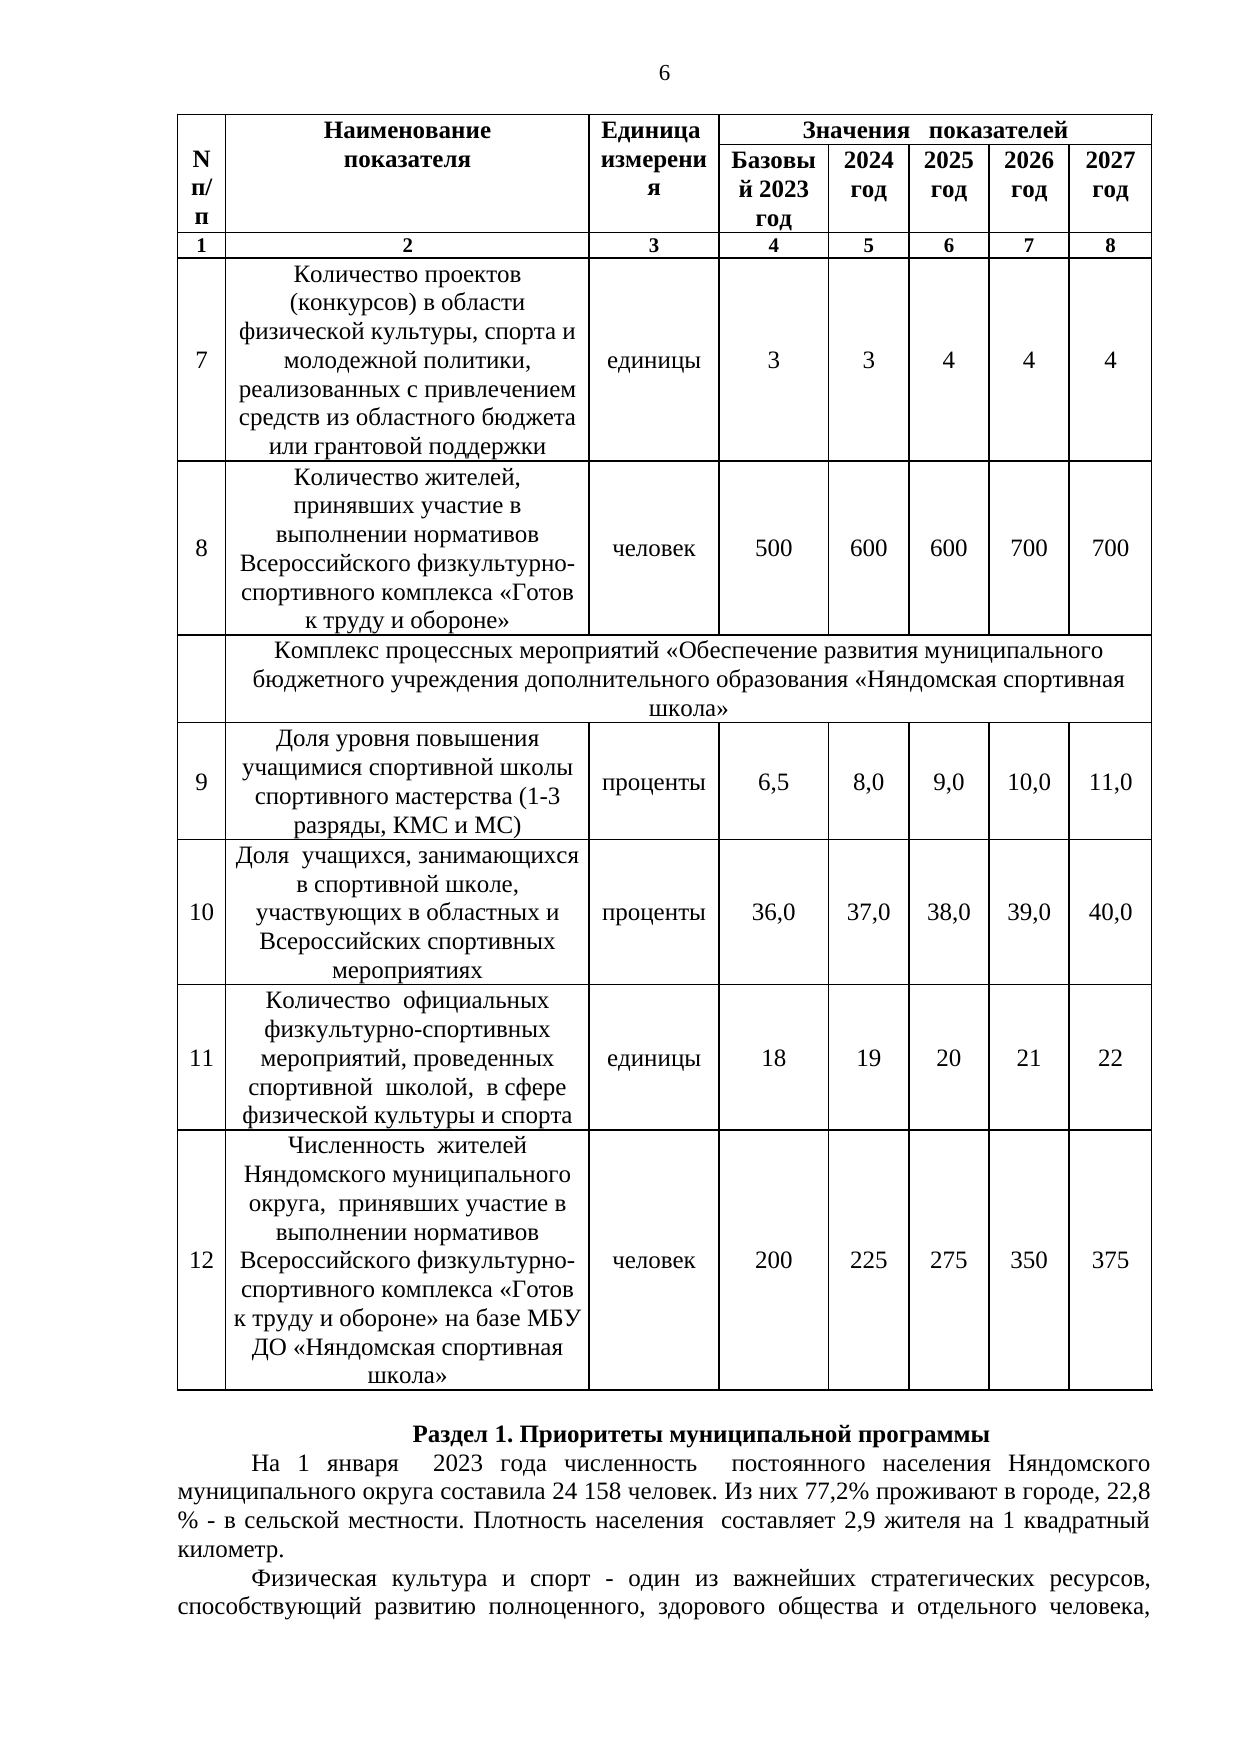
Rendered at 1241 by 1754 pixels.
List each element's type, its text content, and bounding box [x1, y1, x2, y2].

table_cell 200 [720, 1131, 828, 1389]
table_cell 700 [990, 462, 1068, 634]
text Раздел 1. Приоритеты муниципальной программы [251, 1419, 1152, 1448]
table_cell проценты [590, 840, 718, 984]
table_cell единицы [590, 259, 718, 460]
table_cell 21 [990, 985, 1068, 1129]
table_cell Количество жителей, принявших участие в выполнении нормативов Всероссийского физкультурно-спортивного комплекса «Готов к труду и обороне» [226, 462, 588, 634]
table_cell 20 [910, 985, 988, 1129]
table_cell 40,0 [1070, 840, 1151, 984]
table_cell 275 [910, 1131, 988, 1389]
table_cell 7 [990, 233, 1068, 257]
table_cell Количество проектов (конкурсов) в области физической культуры, спорта и молодежной политики, реализованных с привлечением средств из областного бюджета или грантовой поддержки [226, 259, 588, 460]
table_cell 4 [910, 259, 988, 460]
table_cell 7 [178, 259, 225, 460]
table_cell 225 [829, 1131, 908, 1389]
text На 1 января 2023 года численность постоянного населения Няндомского муниципального округа составила 24 158 человек. Из них 77,2% проживают в городе, 22,8 % - в сельской местности. Плотность населения составляет 2,9 жителя на 1 квадратный километр. [177, 1448, 1152, 1563]
table_cell 6,5 [720, 723, 828, 838]
table_cell 1 [178, 233, 225, 257]
table_cell Численность жителей Няндомского муниципального округа, принявших участие в выполнении нормативов Всероссийского физкультурно-спортивного комплекса «Готов к труду и обороне» на базе МБУ ДО «Няндомская спортивная школа» [226, 1131, 588, 1389]
table_cell 4 [1070, 259, 1151, 460]
table_cell 2025 год [910, 145, 988, 232]
table_cell 5 [829, 233, 908, 257]
table_cell 350 [990, 1131, 1068, 1389]
table_cell 2024 год [829, 145, 908, 232]
table_cell 4 [720, 233, 828, 257]
table_cell 19 [829, 985, 908, 1129]
table_cell Доля учащихся, занимающихся в спортивной школе, участвующих в областных и Всероссийских спортивных мероприятиях [226, 840, 588, 984]
table_cell Количество официальных физкультурно-спортивных мероприятий, проведенных спортивной школой, в сфере физической культуры и спорта [226, 985, 588, 1129]
table_cell 3 [720, 259, 828, 460]
table_cell 4 [990, 259, 1068, 460]
table_cell 3 [829, 259, 908, 460]
table_cell 600 [910, 462, 988, 634]
table_cell 37,0 [829, 840, 908, 984]
table_cell 2026 год [990, 145, 1068, 232]
table_cell 39,0 [990, 840, 1068, 984]
table_header Значения показателей [720, 115, 1151, 144]
table_cell проценты [590, 723, 718, 838]
table_cell 38,0 [910, 840, 988, 984]
table_cell 18 [720, 985, 828, 1129]
table_cell человек [590, 462, 718, 634]
table_cell 12 [178, 1131, 225, 1389]
table_cell единицы [590, 985, 718, 1129]
table_cell 10 [178, 840, 225, 984]
table_cell Базовый 2023 год [720, 145, 828, 232]
table_cell 3 [590, 233, 718, 257]
table_cell 2027 год [1070, 145, 1151, 232]
table_cell 375 [1070, 1131, 1151, 1389]
table_cell 10,0 [990, 723, 1068, 838]
table_header N п/п [178, 115, 225, 232]
table_cell 9,0 [910, 723, 988, 838]
table_cell 700 [1070, 462, 1151, 634]
table_header Единица измерения [590, 115, 718, 232]
table_cell 8 [178, 462, 225, 634]
table_cell Комплекс процессных мероприятий «Обеспечение развития муниципального бюджетного учреждения дополнительного образования «Няндомская спортивная школа» [226, 636, 1151, 722]
table_cell Доля уровня повышения учащимися спортивной школы спортивного мастерства (1-3 разряды, КМС и МС) [226, 723, 588, 838]
table_cell 22 [1070, 985, 1151, 1129]
table_cell 8,0 [829, 723, 908, 838]
table_cell 11 [178, 985, 225, 1129]
table_cell 8 [1070, 233, 1151, 257]
table_cell 36,0 [720, 840, 828, 984]
table_cell [178, 636, 225, 722]
table_header Наименование показателя [226, 115, 588, 232]
table_cell 2 [226, 233, 588, 257]
table_cell человек [590, 1131, 718, 1389]
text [177, 1563, 1152, 1620]
table_cell 9 [178, 723, 225, 838]
table_cell 600 [829, 462, 908, 634]
table_cell 11,0 [1070, 723, 1151, 838]
table_cell 500 [720, 462, 828, 634]
table_cell 6 [910, 233, 988, 257]
